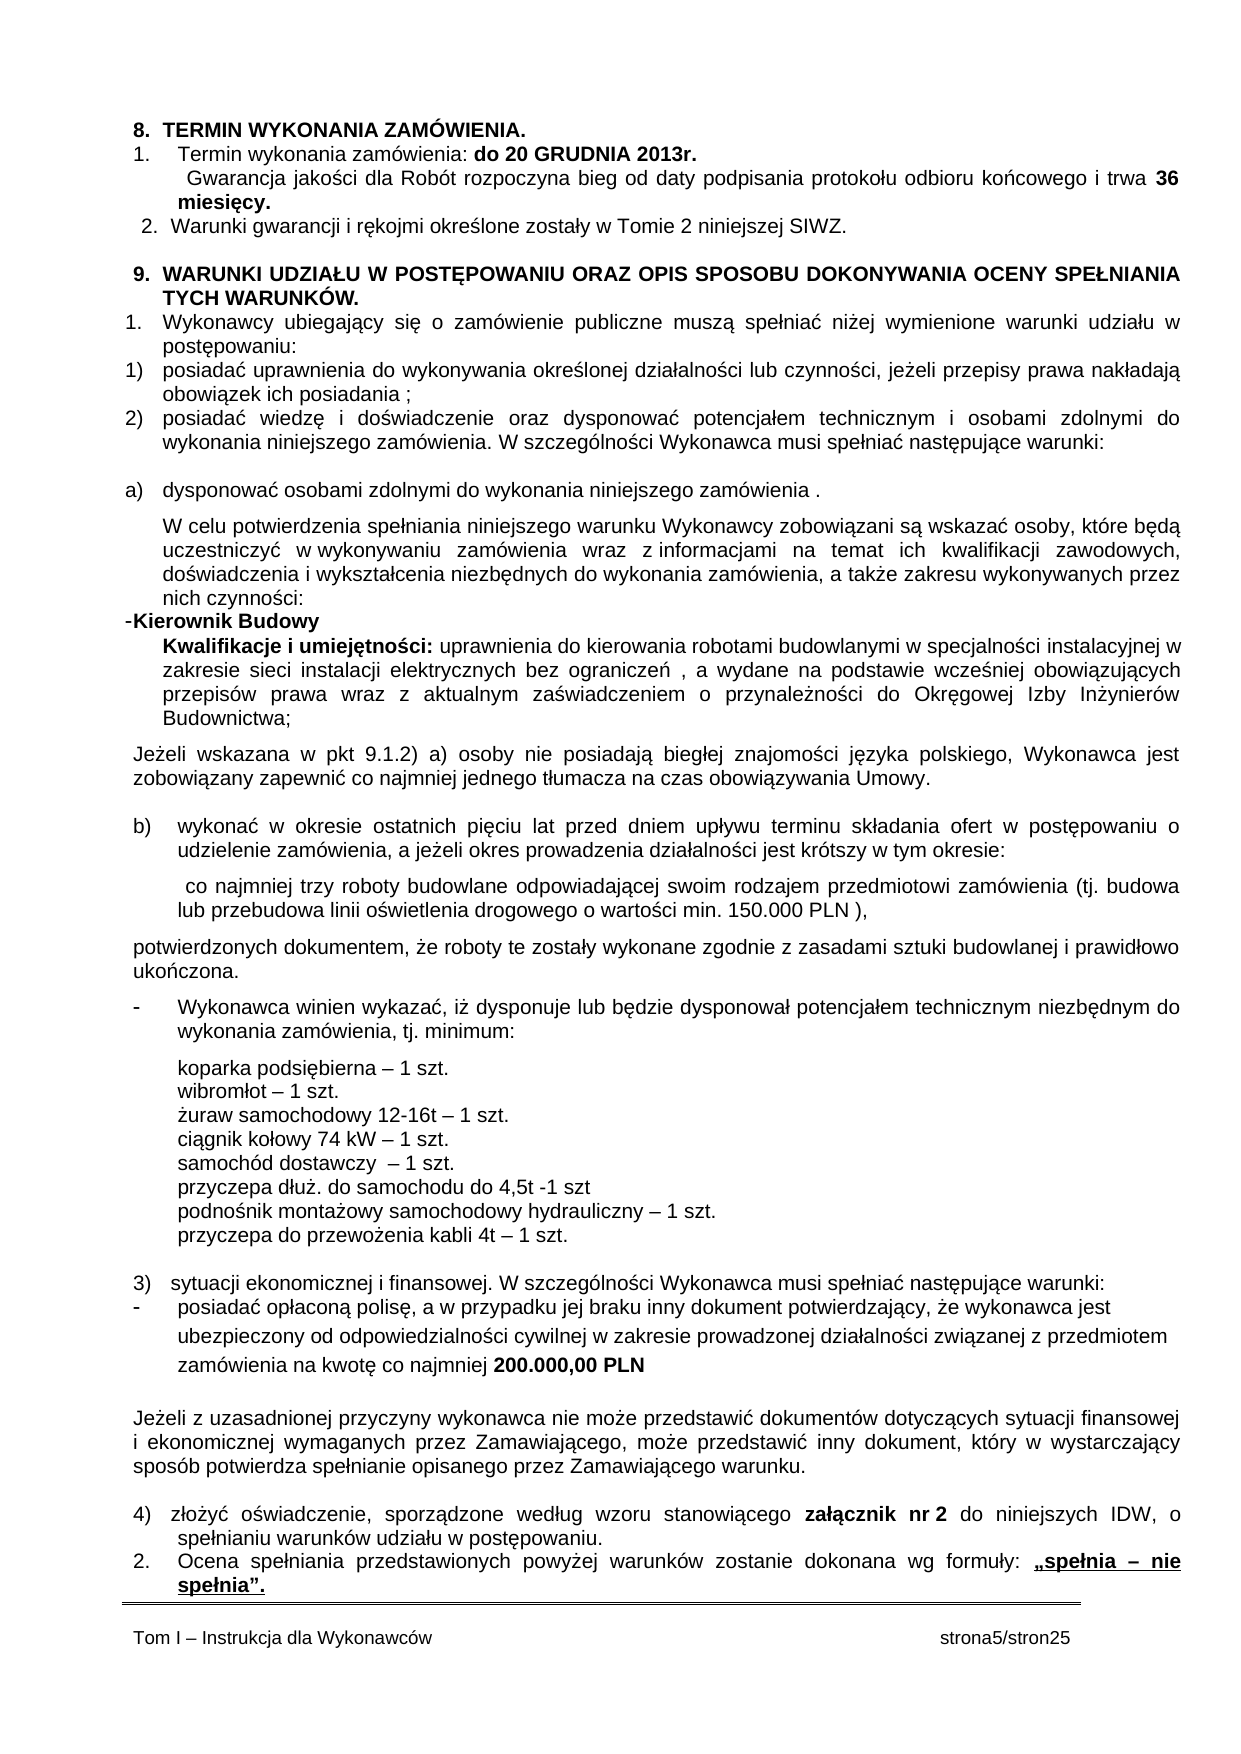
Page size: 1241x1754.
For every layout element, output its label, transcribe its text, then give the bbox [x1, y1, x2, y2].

list dysponować osobami zdolnymi do wykonania niniejszego zamówienia . [125, 478, 1181, 502]
text przyczepa dłuż. do samochodu do 4,5t -1 szt [177, 1175, 1181, 1199]
list Termin wykonania zamówienia: do 20 GRUDNIA 2013r. [133, 142, 1181, 166]
text wibromłot – 1 szt. [177, 1079, 1181, 1103]
subtitle WARUNKI UDZIAŁU W POSTĘPOWANIU ORAZ OPIS SPOSOBU DOKONYWANIA OCENY SPEŁNIANIA TYCH WARUNKÓW. [133, 262, 1181, 310]
list Wykonawca winien wykazać, iż dysponuje lub będzie dysponował potencjałem technicznym niezbędnym do wykonania zamówienia, tj. minimum: [133, 995, 1181, 1043]
subtitle TERMIN WYKONANIA ZAMÓWIENIA. [133, 118, 1181, 142]
list Kierownik Budowy [125, 609, 1181, 633]
text ciągnik kołowy 74 kW – 1 szt. [177, 1127, 1181, 1151]
list posiadać wiedzę i doświadczenie oraz dysponować potencjałem technicznym i osobami zdolnymi do wykonania niniejszego zamówienia. W szczególności Wykonawca musi spełniać następujące warunki: [125, 406, 1181, 454]
list Warunki gwarancji i rękojmi określone zostały w Tomie 2 niniejszej SIWZ. [141, 214, 1179, 238]
text co najmniej trzy roboty budowlane odpowiadającej swoim rodzajem przedmiotowi zamówienia (tj. budowa lub przebudowa linii oświetlenia drogowego o wartości min. 150.000 PLN ), [177, 874, 1181, 922]
list posiadać opłaconą polisę, a w przypadku jej braku inny dokument potwierdzający, że wykonawca jest ubezpieczony od odpowiedzialności cywilnej w zakresie prowadzonej działalności związanej z przedmiotem zamówienia na kwotę co najmniej 200.000,00 PLN [133, 1295, 1179, 1377]
text przyczepa do przewożenia kabli 4t – 1 szt. [177, 1223, 1181, 1247]
text 2. Ocena spełniania przedstawionych powyżej warunków zostanie dokonana wg formuły: „spełnia – nie spełnia”. [133, 1549, 1181, 1597]
text W celu potwierdzenia spełniania niniejszego warunku Wykonawcy zobowiązani są wskazać osoby, które będą uczestniczyć w wykonywaniu zamówienia wraz z informacjami na temat ich kwalifikacji zawodowych, doświadczenia i wykształcenia niezbędnych do wykonania zamówienia, a także zakresu wykonywanych przez nich czynności: [125, 513, 1181, 609]
text Jeżeli wskazana w pkt 9.1.2) a) osoby nie posiadają biegłej znajomości języka polskiego, Wykonawca jest zobowiązany zapewnić co najmniej jednego tłumacza na czas obowiązywania Umowy. [133, 742, 1181, 790]
text Gwarancja jakości dla Robót rozpoczyna bieg od daty podpisania protokołu odbioru końcowego i trwa 36 miesięcy. [148, 166, 1179, 214]
text koparka podsiębierna – 1 szt. [177, 1055, 1181, 1079]
list posiadać uprawnienia do wykonywania określonej działalności lub czynności, jeżeli przepisy prawa nakładają obowiązek ich posiadania ; [125, 358, 1181, 406]
list złożyć oświadczenie, sporządzone według wzoru stanowiącego załącznik nr 2 do niniejszych IDW, o spełnianiu warunków udziału w postępowaniu. [133, 1501, 1181, 1549]
text potwierdzonych dokumentem, że roboty te zostały wykonane zgodnie z zasadami sztuki budowlanej i prawidłowo ukończona. [133, 934, 1181, 982]
list Wykonawcy ubiegający się o zamówienie publiczne muszą spełniać niżej wymienione warunki udziału w postępowaniu: [125, 310, 1181, 358]
text Jeżeli z uzasadnionej przyczyny wykonawca nie może przedstawić dokumentów dotyczących sytuacji finansowej i ekonomicznej wymaganych przez Zamawiającego, może przedstawić inny dokument, który w wystarczający sposób potwierdza spełnianie opisanego przez Zamawiającego warunku. [133, 1406, 1181, 1477]
text samochód dostawczy – 1 szt. [177, 1151, 1181, 1175]
list sytuacji ekonomicznej i finansowej. W szczególności Wykonawca musi spełniać następujące warunki: [133, 1271, 1181, 1295]
text żuraw samochodowy 12-16t – 1 szt. [177, 1103, 1181, 1127]
text podnośnik montażowy samochodowy hydrauliczny – 1 szt. [177, 1199, 1181, 1223]
text Kwalifikacje i umiejętności: uprawnienia do kierowania robotami budowlanymi w specjalności instalacyjnej w zakresie sieci instalacji elektrycznych bez ograniczeń , a wydane na podstawie wcześniej obowiązujących przepisów prawa wraz z aktualnym zaświadczeniem o przynależności do Okręgowej Izby Inżynierów Budownictwa; [125, 633, 1181, 729]
list wykonać w okresie ostatnich pięciu lat przed dniem upływu terminu składania ofert w postępowaniu o udzielenie zamówienia, a jeżeli okres prowadzenia działalności jest krótszy w tym okresie: [133, 814, 1181, 862]
